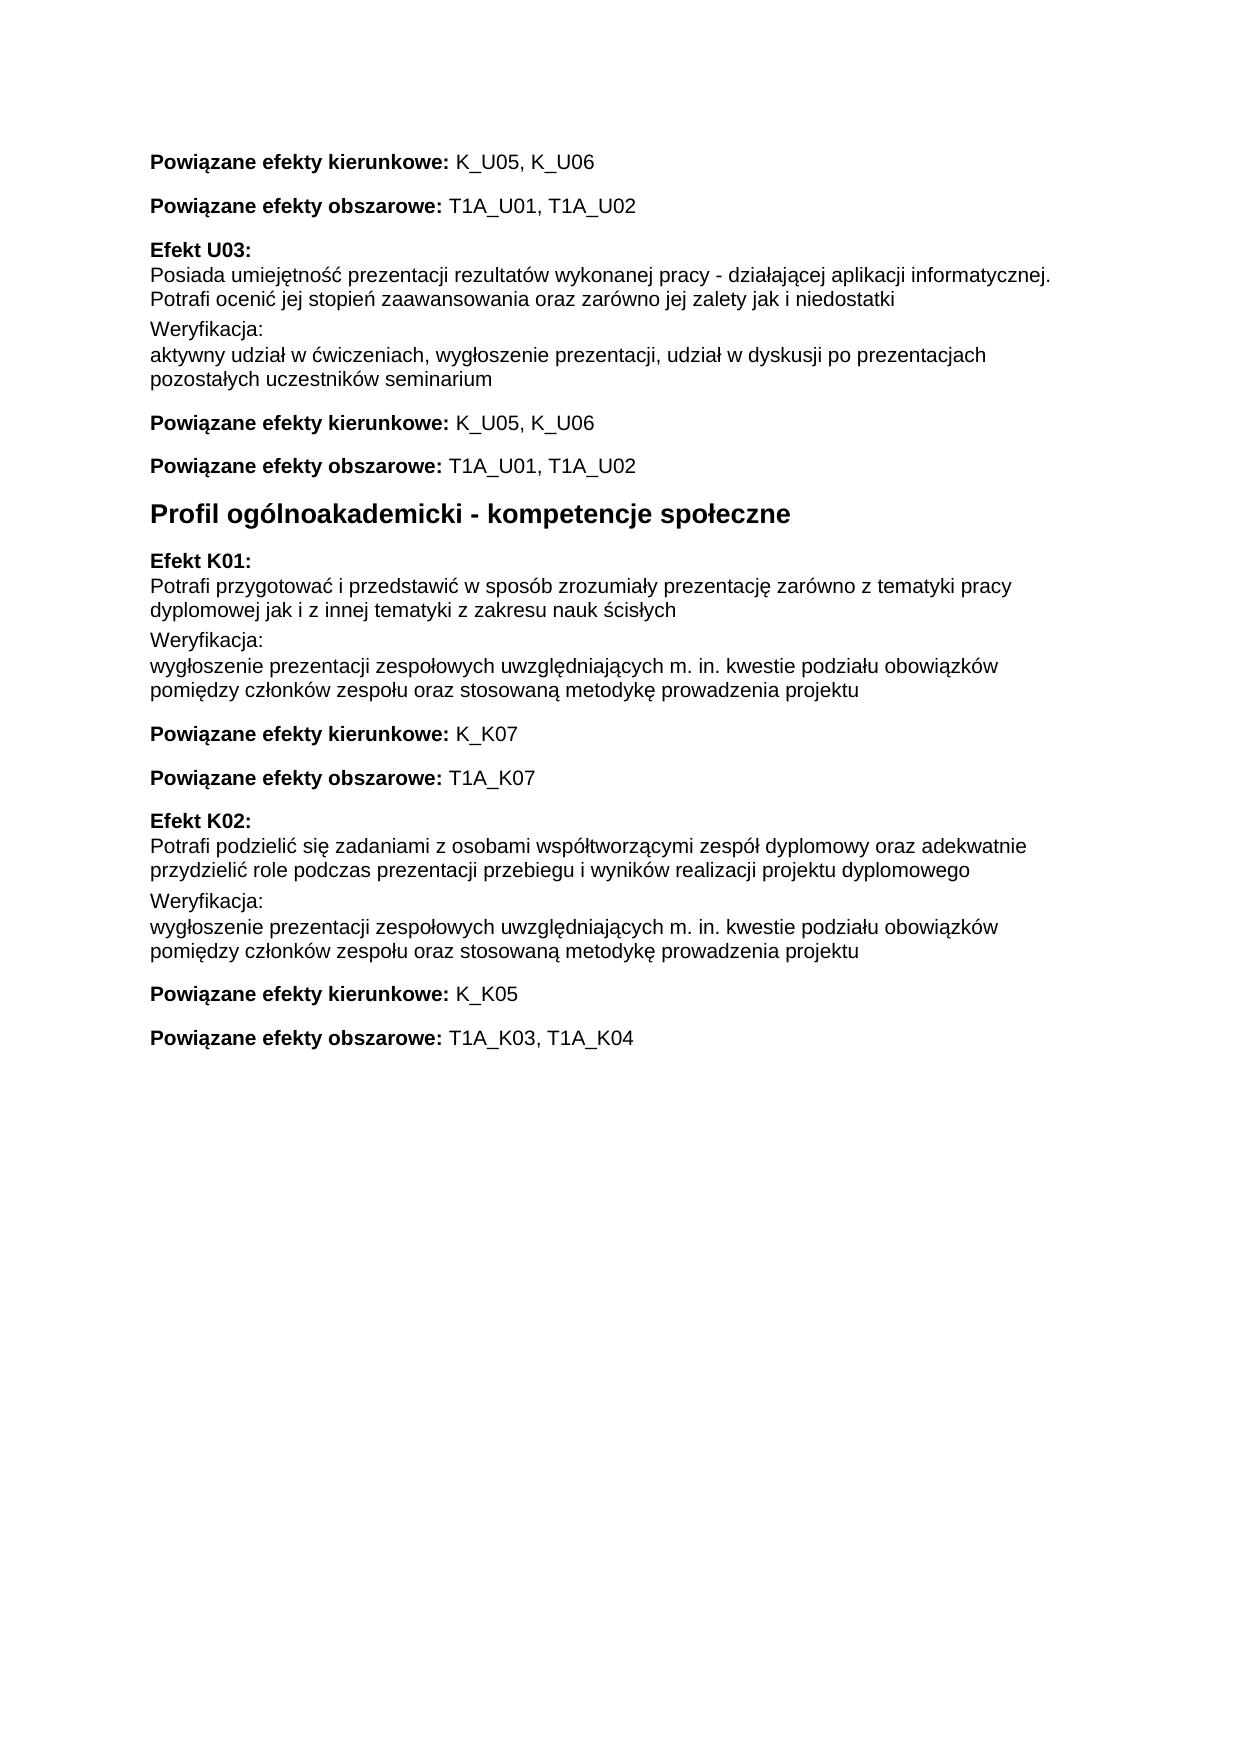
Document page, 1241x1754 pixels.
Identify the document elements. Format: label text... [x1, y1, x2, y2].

text Powiązane efekty obszarowe: T1A_K03, T1A_K04 [150, 1026, 1090, 1050]
text Weryfikacja: [150, 628, 1090, 652]
text Powiązane efekty kierunkowe: K_U05, K_U06 [150, 410, 1090, 434]
text Powiązane efekty kierunkowe: K_K05 [150, 982, 1090, 1006]
text Powiązane efekty obszarowe: T1A_U01, T1A_U02 [150, 194, 1090, 218]
text Potrafi podzielić się zadaniami z osobami współtworzącymi zespół dyplomowy oraz adekwatnie przydzielić role podczas prezentacji przebiegu i wyników realizacji projektu dyplomowego [150, 834, 1090, 882]
subtitle Profil ogólnoakademicki - kompetencje społeczne [150, 498, 1090, 529]
text aktywny udział w ćwiczeniach, wygłoszenie prezentacji, udział w dyskusji po prezentacjach pozostałych uczestników seminarium [150, 343, 1090, 391]
text Efekt K02: [150, 809, 1090, 833]
text Powiązane efekty obszarowe: T1A_K07 [150, 766, 1090, 789]
text Efekt K01: [150, 549, 1090, 573]
text Efekt U03: [150, 237, 1090, 261]
text Weryfikacja: [150, 888, 1090, 912]
text wygłoszenie prezentacji zespołowych uwzględniających m. in. kwestie podziału obowiązków pomiędzy członków zespołu oraz stosowaną metodykę prowadzenia projektu [150, 654, 1090, 702]
text Posiada umiejętność prezentacji rezultatów wykonanej pracy - działającej aplikacji informatycznej. Potrafi ocenić jej stopień zaawansowania oraz zarówno jej zalety jak i niedostatki [150, 262, 1090, 310]
text Potrafi przygotować i przedstawić w sposób zrozumiały prezentację zarówno z tematyki pracy dyplomowej jak i z innej tematyki z zakresu nauk ścisłych [150, 574, 1090, 622]
text Powiązane efekty obszarowe: T1A_U01, T1A_U02 [150, 454, 1090, 478]
text Powiązane efekty kierunkowe: K_K07 [150, 722, 1090, 746]
text wygłoszenie prezentacji zespołowych uwzględniających m. in. kwestie podziału obowiązków pomiędzy członków zespołu oraz stosowaną metodykę prowadzenia projektu [150, 914, 1090, 962]
text Weryfikacja: [150, 317, 1090, 341]
text Powiązane efekty kierunkowe: K_U05, K_U06 [150, 150, 1090, 174]
